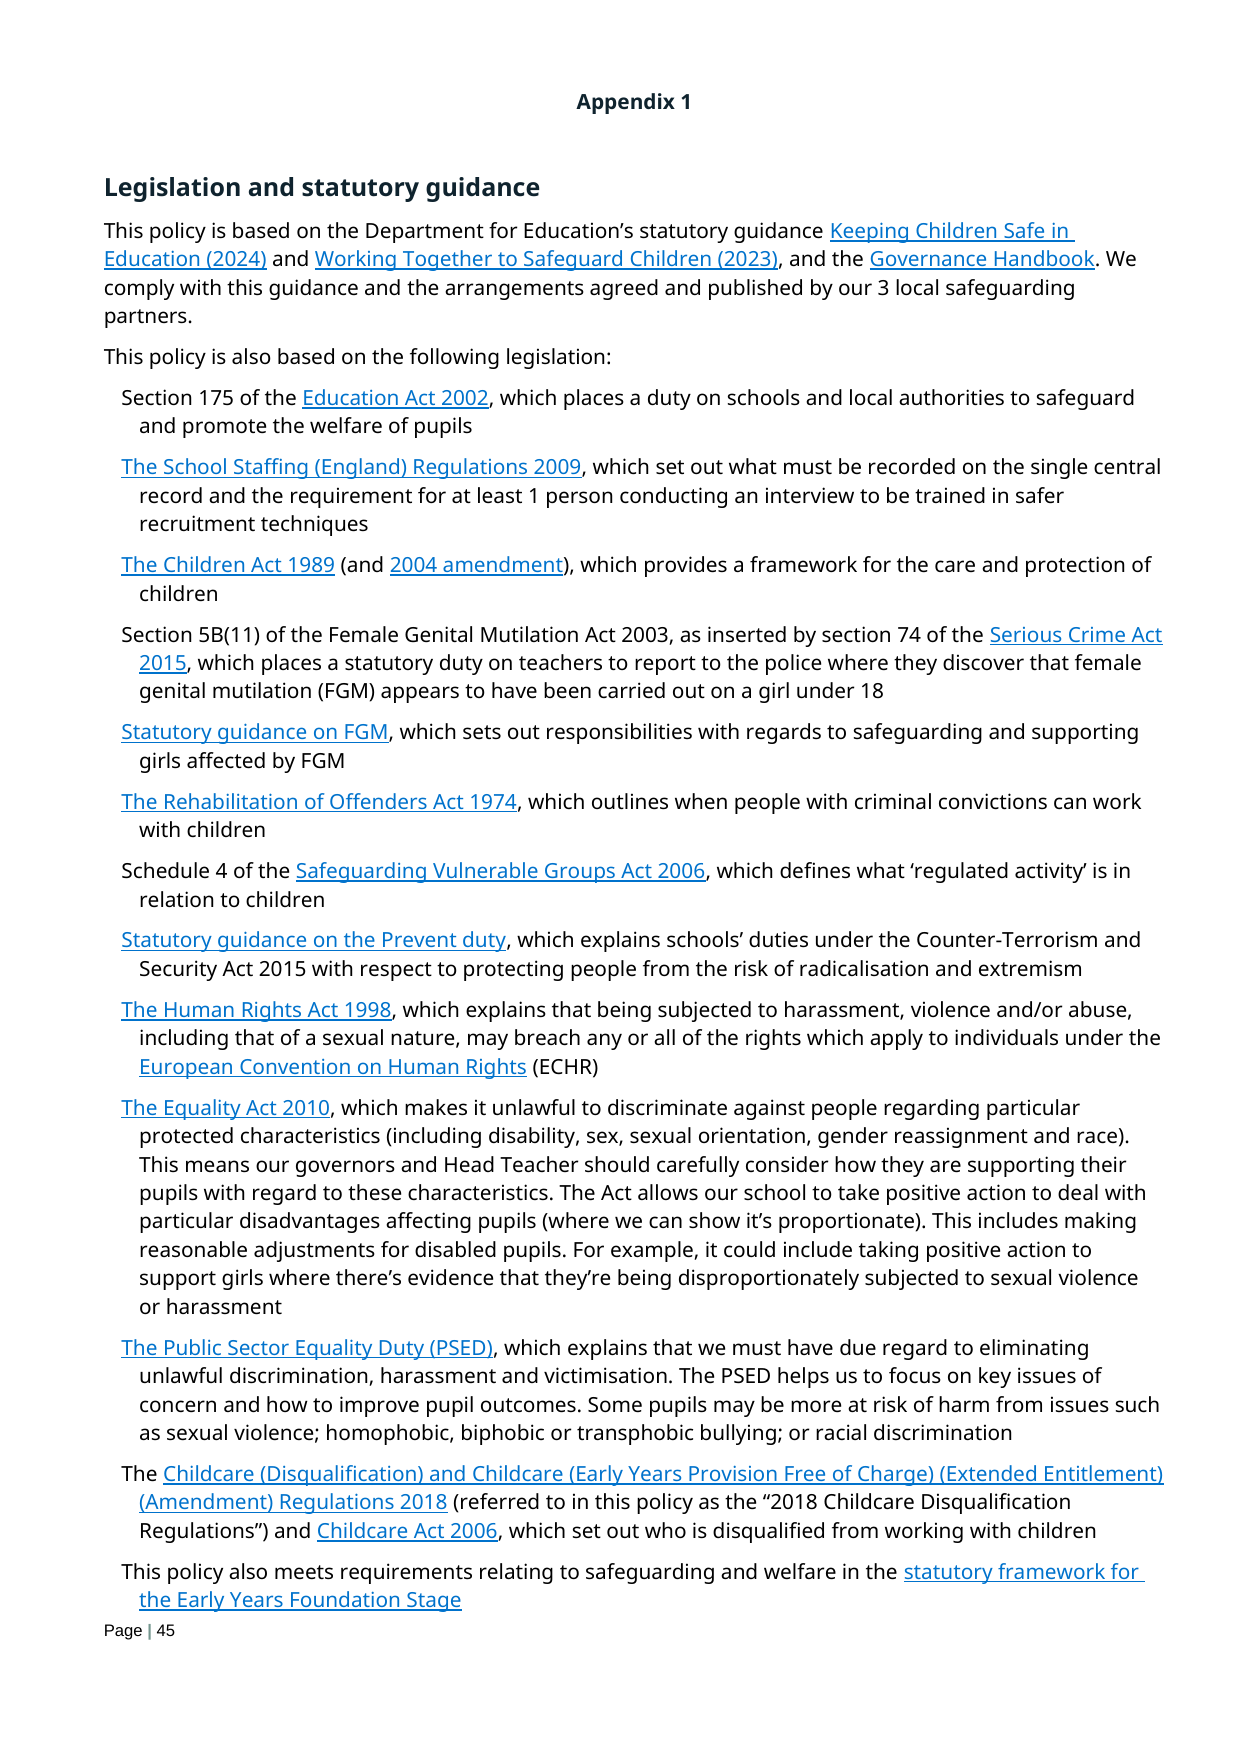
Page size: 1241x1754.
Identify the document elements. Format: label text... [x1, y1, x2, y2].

text This policy is based on the Department for Education’s statutory guidance Keeping Children Safe in Education (2024) and Working Together to Safeguard Children (2023), and the Governance Handbook. We comply with this guidance and the arrangements agreed and published by our 3 local safeguarding partners. [103, 216, 1165, 330]
text Statutory guidance on the Prevent duty, which explains schools’ duties under the Counter-Terrorism and Security Act 2015 with respect to protecting people from the risk of radicalisation and extremism [121, 926, 1165, 982]
text Legislation and statutory guidance [103, 169, 1165, 203]
text The School Staffing (England) Regulations 2009, which set out what must be recorded on the single central record and the requirement for at least 1 person conducting an interview to be trained in safer recruitment techniques [121, 452, 1165, 538]
text The Children Act 1989 (and 2004 amendment), which provides a framework for the care and protection of children [121, 550, 1165, 607]
text The Human Rights Act 1998, which explains that being subjected to harassment, violence and/or abuse, including that of a sexual nature, may breach any or all of the rights which apply to individuals under the European Convention on Human Rights (ECHR) [121, 995, 1165, 1080]
text The Childcare (Disqualification) and Childcare (Early Years Provision Free of Charge) (Extended Entitlement) (Amendment) Regulations 2018 (referred to in this policy as the “2018 Childcare Disqualification Regulations”) and Childcare Act 2006, which set out who is disqualified from working with children [121, 1459, 1165, 1544]
text Schedule 4 of the Safeguarding Vulnerable Groups Act 2006, which defines what ‘regulated activity’ is in relation to children [121, 856, 1165, 913]
text Section 5B(11) of the Female Genital Mutilation Act 2003, as inserted by section 74 of the Serious Crime Act 2015, which places a statutory duty on teachers to report to the police where they discover that female genital mutilation (FGM) appears to have been carried out on a girl under 18 [121, 620, 1165, 705]
text This policy is also based on the following legislation: [103, 342, 1165, 371]
text The Equality Act 2010, which makes it unlawful to discriminate against people regarding particular protected characteristics (including disability, sex, sexual orientation, gender reassignment and race). This means our governors and Head Teacher should carefully consider how they are supporting their pupils with regard to these characteristics. The Act allows our school to take positive action to deal with particular disadvantages affecting pupils (where we can show it’s proportionate). This includes making reasonable adjustments for disabled pupils. For example, it could include taking positive action to support girls where there’s evidence that they’re being disproportionately subjected to sexual violence or harassment [121, 1093, 1165, 1320]
text Section 175 of the Education Act 2002, which places a duty on schools and local authorities to safeguard and promote the welfare of pupils [121, 383, 1165, 440]
text Statutory guidance on FGM, which sets out responsibilities with regards to safeguarding and supporting girls affected by FGM [121, 717, 1165, 774]
text The Public Sector Equality Duty (PSED), which explains that we must have due regard to eliminating unlawful discrimination, harassment and victimisation. The PSED helps us to focus on key issues of concern and how to improve pupil outcomes. Some pupils may be more at risk of harm from issues such as sexual violence; homophobic, biphobic or transphobic bullying; or racial discrimination [121, 1333, 1165, 1447]
text This policy also meets requirements relating to safeguarding and welfare in the statutory framework for the Early Years Foundation Stage [121, 1557, 1165, 1614]
text The Rehabilitation of Offenders Act 1974, which outlines when people with criminal convictions can work with children [121, 787, 1165, 844]
text Appendix 1 [103, 87, 1165, 116]
